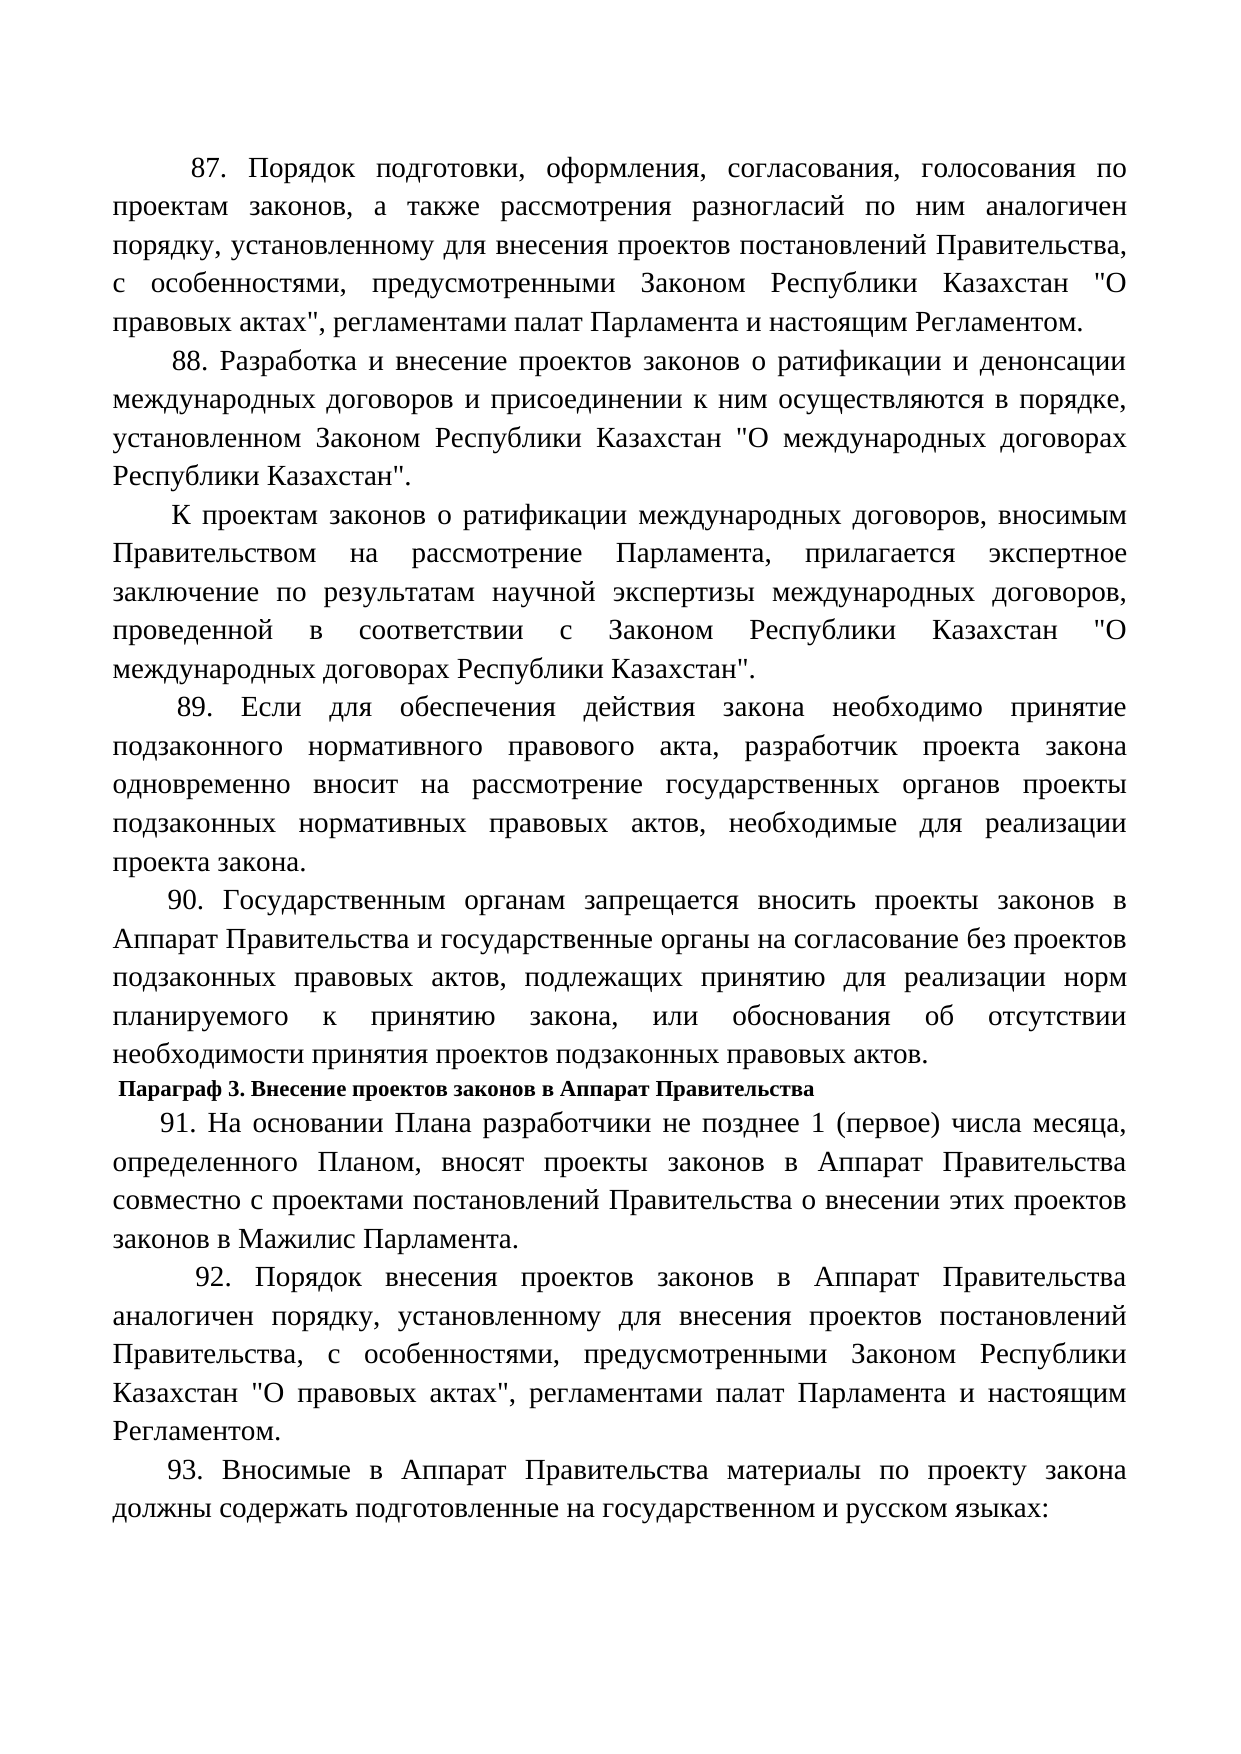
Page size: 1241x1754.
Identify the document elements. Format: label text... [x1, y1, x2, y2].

text 89. Если для обеспечения действия закона необходимо принятие подзаконного нормативного правового акта, разработчик проекта закона одновременно вносит на рассмотрение государственных органов проекты подзаконных нормативных правовых актов, необходимые для реализации проекта закона. [112, 689, 1128, 877]
text 88. Разработка и внесение проектов законов о ратификации и денонсации международных договоров и присоединении к ним осуществляются в порядке, установленном Законом Республики Казахстан "О международных договорах Республики Казахстан". [112, 343, 1128, 492]
text Параграф 3. Внесение проектов законов в Аппарат Правительства [112, 1075, 1128, 1101]
text 87. Порядок подготовки, оформления, согласования, голосования по проектам законов, а также рассмотрения разногласий по ним аналогичен порядку, установленному для внесения проектов постановлений Правительства, с особенностями, предусмотренными Законом Республики Казахстан "О правовых актах", регламентами палат Парламента и настоящим Регламентом. [112, 150, 1128, 338]
text 93. Вносимые в Аппарат Правительства материалы по проекту закона должны содержать подготовленные на государственном и русском языках: [112, 1452, 1128, 1524]
text 90. Государственным органам запрещается вносить проекты законов в Аппарат Правительства и государственные органы на согласование без проектов подзаконных правовых актов, подлежащих принятию для реализации норм планируемого к принятию закона, или обоснования об отсутствии необходимости принятия проектов подзаконных правовых актов. [112, 882, 1128, 1070]
text 91. На основании Плана разработчики не позднее 1 (первое) числа месяца, определенного Планом, вносят проекты законов в Аппарат Правительства совместно с проектами постановлений Правительства о внесении этих проектов законов в Мажилис Парламента. [112, 1105, 1128, 1254]
text К проектам законов о ратификации международных договоров, вносимым Правительством на рассмотрение Парламента, прилагается экспертное заключение по результатам научной экспертизы международных договоров, проведенной в соответствии с Законом Республики Казахстан "О международных договорах Республики Казахстан". [112, 497, 1128, 684]
text 92. Порядок внесения проектов законов в Аппарат Правительства аналогичен порядку, установленному для внесения проектов постановлений Правительства, с особенностями, предусмотренными Законом Республики Казахстан "О правовых актах", регламентами палат Парламента и настоящим Регламентом. [112, 1259, 1128, 1447]
